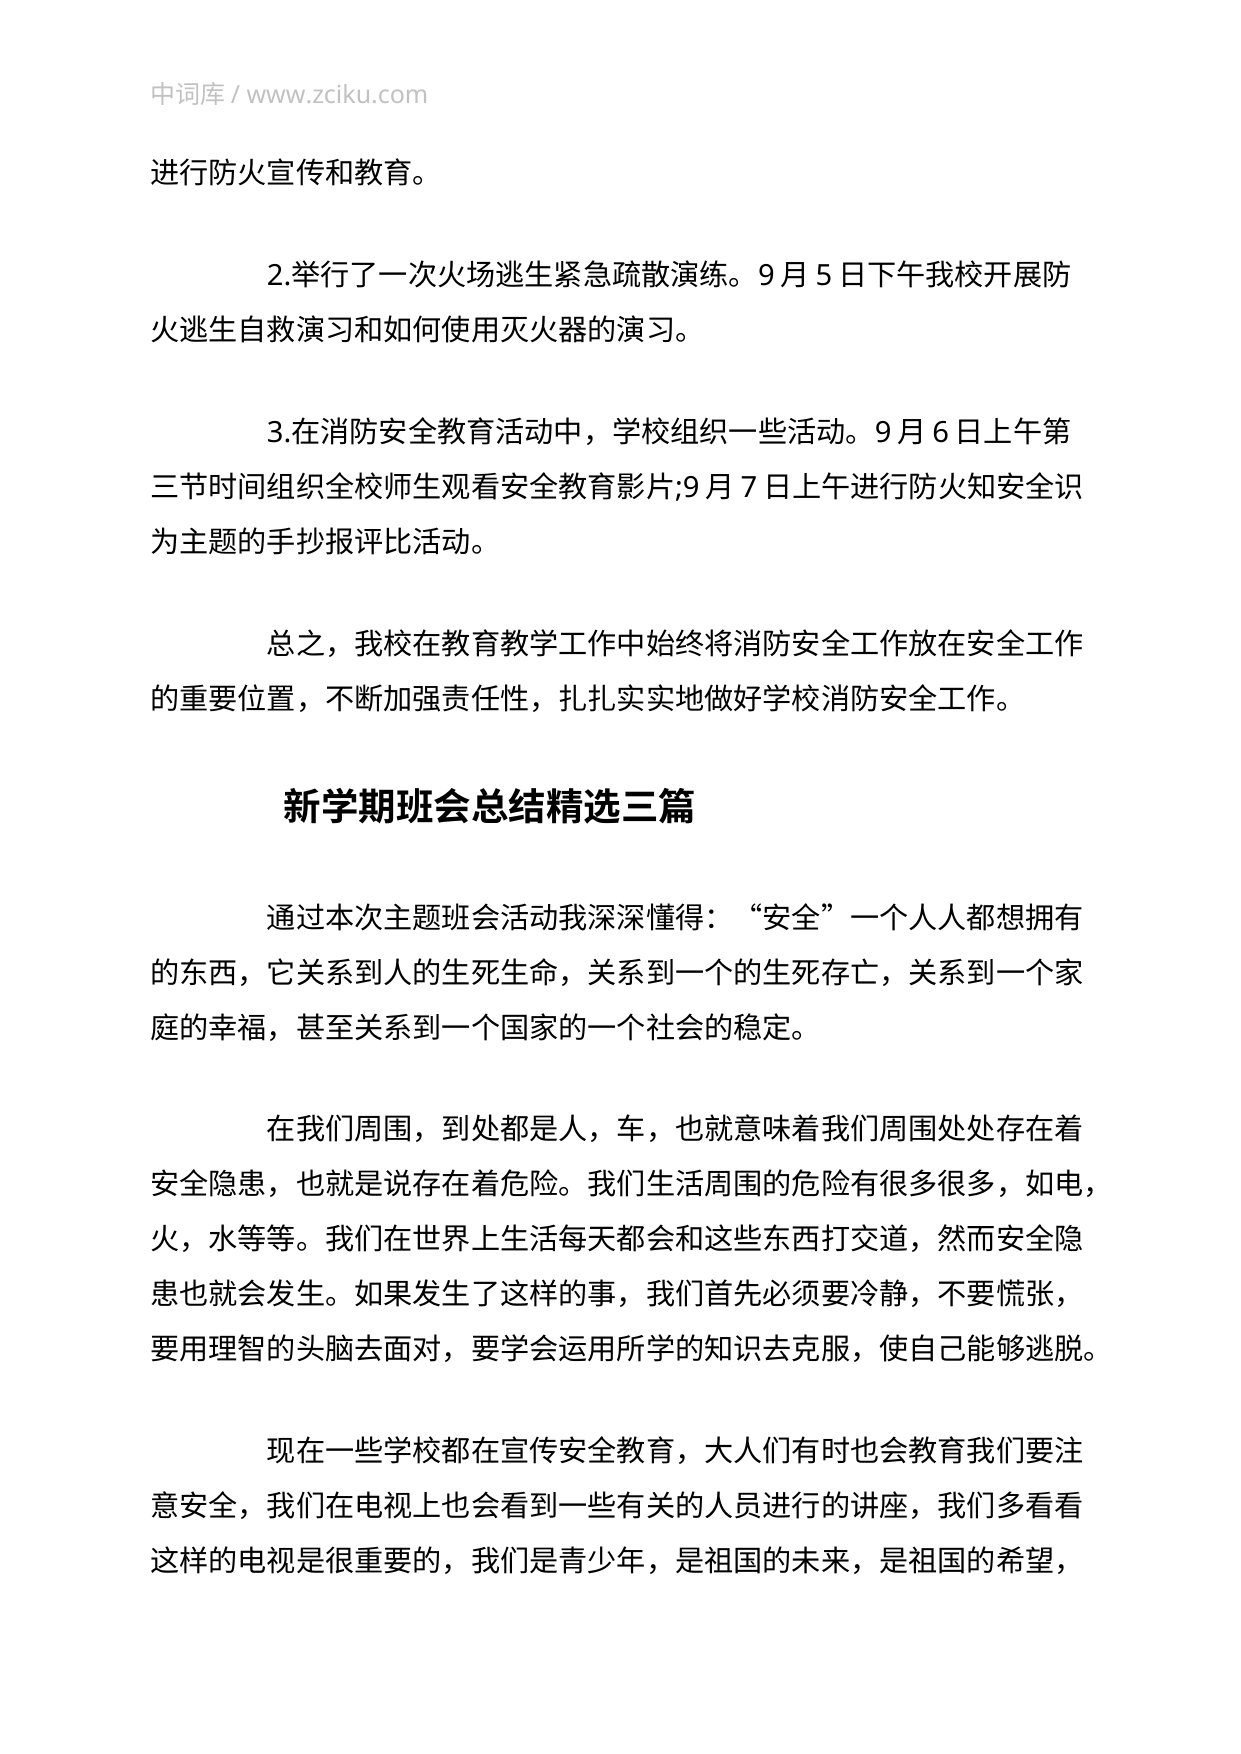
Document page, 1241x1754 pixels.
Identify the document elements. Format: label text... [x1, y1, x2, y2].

text 在我们周围，到处都是人，车，也就意味着我们周围处处存在着安全隐患，也就是说存在着危险。我们生活周围的危险有很多很多，如电，火，水等等。我们在世界上生活每天都会和这些东西打交道，然而安全隐患也就会发生。如果发生了这样的事，我们首先必须要冷静，不要慌张，要用理智的头脑去面对，要学会运用所学的知识去克服，使自己能够逃脱。 [150, 1106, 1090, 1368]
text 2.举行了一次火场逃生紧急疏散演练。9月5日下午我校开展防火逃生自救演习和如何使用灭火器的演习。 [150, 252, 1090, 349]
text 总之，我校在教育教学工作中始终将消防安全工作放在安全工作的重要位置，不断加强责任性，扎扎实实地做好学校消防安全工作。 [150, 620, 1090, 717]
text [150, 150, 1090, 192]
text 新学期班会总结精选三篇 [150, 777, 1090, 831]
text 通过本次主题班会活动我深深懂得：“安全”一个人人都想拥有的东西，它关系到人的生死生命，关系到一个的生死存亡，关系到一个家庭的幸福，甚至关系到一个国家的一个社会的稳定。 [150, 894, 1090, 1046]
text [150, 1427, 1090, 1579]
text 3.在消防安全教育活动中，学校组织一些活动。9月6日上午第三节时间组织全校师生观看安全教育影片;9月7日上午进行防火知安全识为主题的手抄报评比活动。 [150, 408, 1090, 561]
